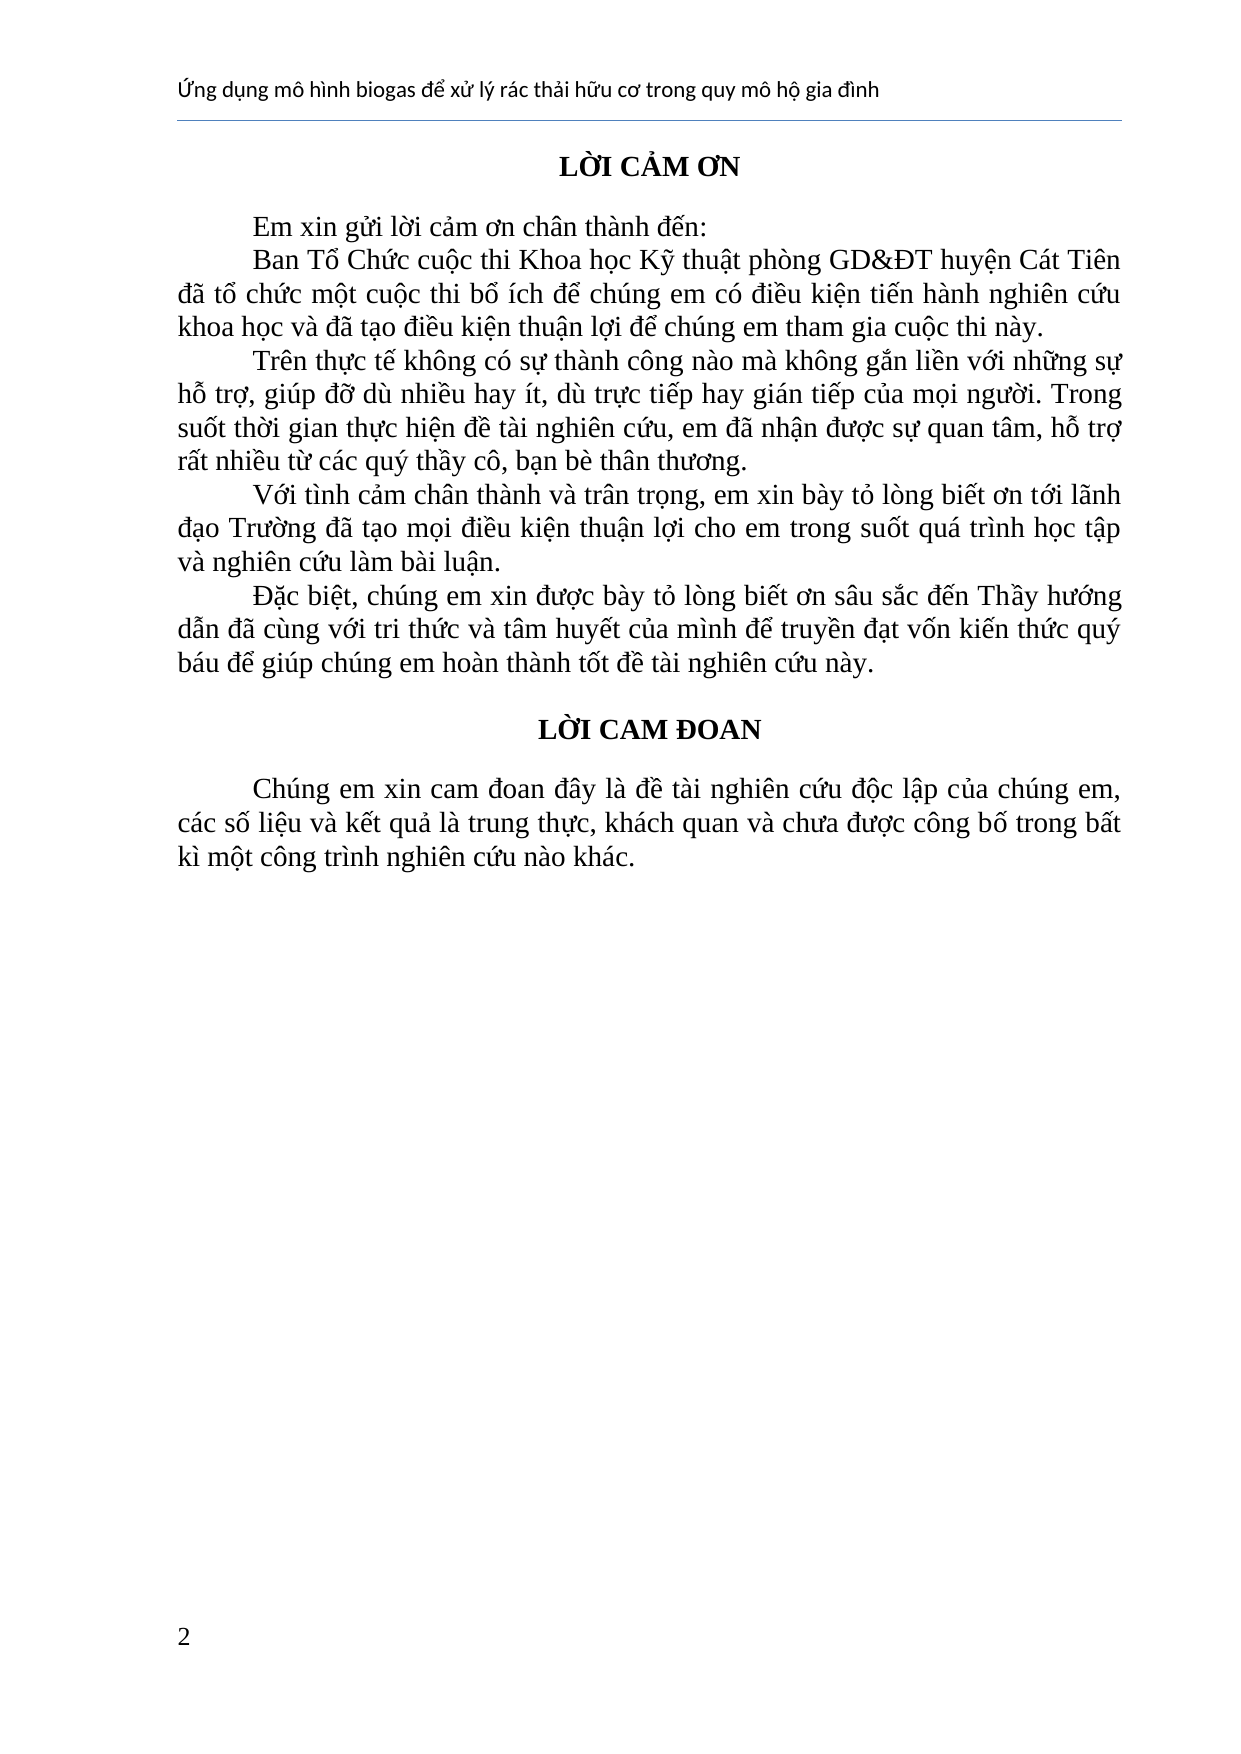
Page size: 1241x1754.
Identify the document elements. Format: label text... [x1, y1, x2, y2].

text Với tình cảm chân thành và trân trọng, em xin bày tỏ lòng biết ơn tới lãnh đạo Trường đã tạo mọi điều kiện thuận lợi cho em trong suốt quá trình học tập và nghiên cứu làm bài luận. [177, 477, 1122, 578]
text Trên thực tế không có sự thành công nào mà không gắn liền với những sự hỗ trợ, giúp đỡ dù nhiều hay ít, dù trực tiếp hay gián tiếp của mọi người. Trong suốt thời gian thực hiện đề tài nghiên cứu, em đã nhận được sự quan tâm, hỗ trợ rất nhiều từ các quý thầy cô, bạn bè thân thương. [177, 343, 1122, 477]
text Đặc biệt, chúng em xin được bày tỏ lòng biết ơn sâu sắc đến Thầy hướng dẫn đã cùng với tri thức và tâm huyết của mình để truyền đạt vốn kiến thức quý báu để giúp chúng em hoàn thành tốt đề tài nghiên cứu này. [177, 578, 1122, 678]
text Em xin gửi lời cảm ơn chân thành đến: [177, 209, 1122, 242]
subtitle LỜI CẢM ƠN [177, 149, 1122, 182]
text Ban Tổ Chức cuộc thi Khoa học Kỹ thuật phòng GD&ĐT huyện Cát Tiên đã tổ chức một cuộc thi bổ ích để chúng em có điều kiện tiến hành nghiên cứu khoa học và đã tạo điều kiện thuận lợi để chúng em tham gia cuộc thi này. [177, 242, 1122, 343]
subtitle LỜI CAM ĐOAN [177, 712, 1122, 745]
title Chúng em xin cam đoan đây là đề tài nghiên cứu độc lập của chúng em, các số liệu và kết quả là trung thực, khách quan và chưa được công bố trong bất kì một công trình nghiên cứu nào khác. [177, 772, 1122, 872]
